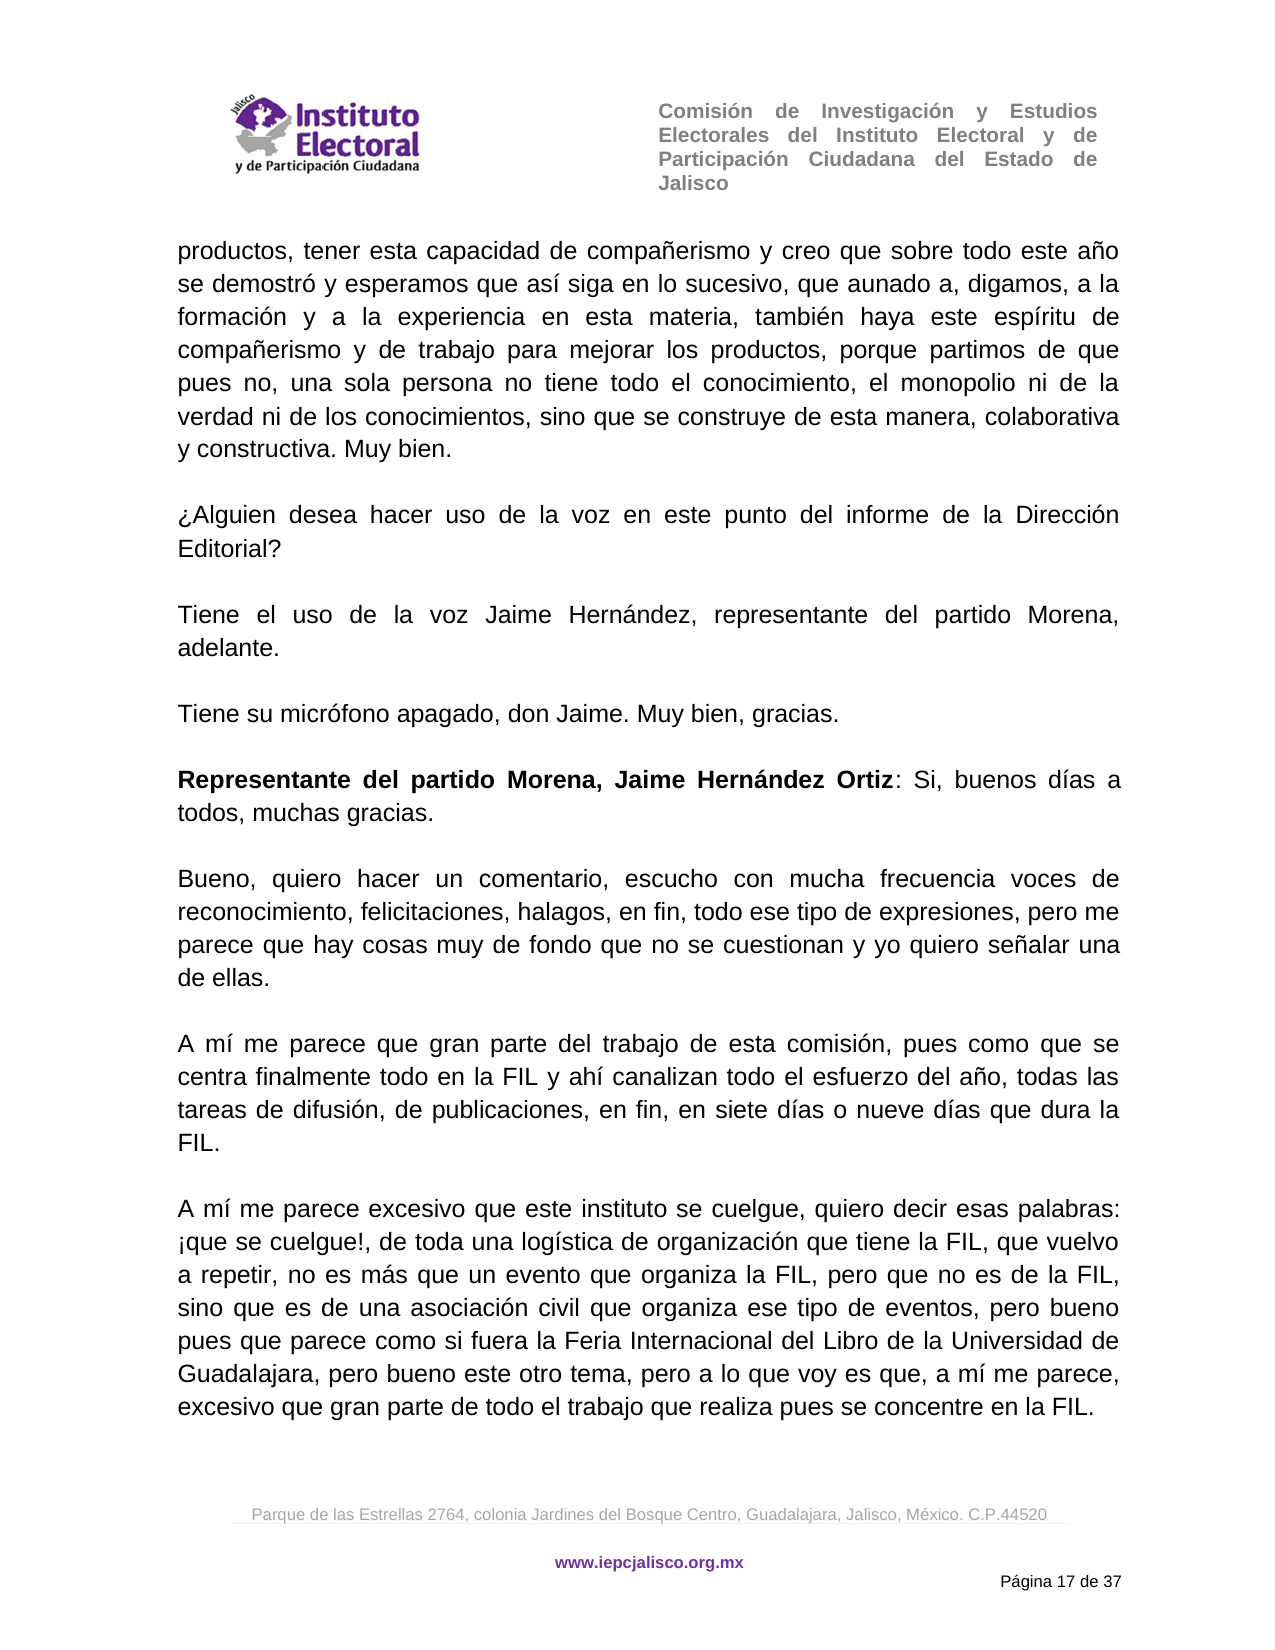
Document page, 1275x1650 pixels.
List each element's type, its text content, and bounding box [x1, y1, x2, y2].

text A mí me parece excesivo que este instituto se cuelgue, quiero decir esas palabras: ¡que se cuelgue!, de toda una logística de organización que tiene la FIL, que vuelvo a repetir, no es más que un evento que organiza la FIL, pero que no es de la FIL, sino que es de una asociación civil que organiza ese tipo de eventos, pero bueno pues que parece como si fuera la Feria Internacional del Libro de la Universidad de Guadalajara, pero bueno este otro tema, pero a lo que voy es que, a mí me parece, excesivo que gran parte de todo el trabajo que realiza pues se concentre en la FIL. [177, 1194, 1121, 1421]
text Tiene el uso de la voz Jaime Hernández, representante del partido Morena, adelante. [177, 599, 1121, 661]
text Bueno, quiero hacer un comentario, escucho con mucha frecuencia voces de reconocimiento, felicitaciones, halagos, en fin, todo ese tipo de expresiones, pero me parece que hay cosas muy de fondo que no se cuestionan y yo quiero señalar una de ellas. [177, 864, 1121, 992]
picture [200, 70, 448, 196]
text Tiene su micrófono apagado, don Jaime. Muy bien, gracias. [177, 699, 1121, 727]
text ¿Alguien desea hacer uso de la voz en este punto del informe de la Dirección Editorial? [177, 501, 1121, 562]
text A mí me parece que gran parte del trabajo de esta comisión, pues como que se centra finalmente todo en la FIL y ahí canalizan todo el esfuerzo del año, todas las tareas de difusión, de publicaciones, en fin, en siete días o nueve días que dura la FIL. [177, 1029, 1121, 1157]
text Representante del partido Morena, Jaime Hernández Ortiz: Si, buenos días a todos, muchas gracias. [177, 765, 1121, 826]
